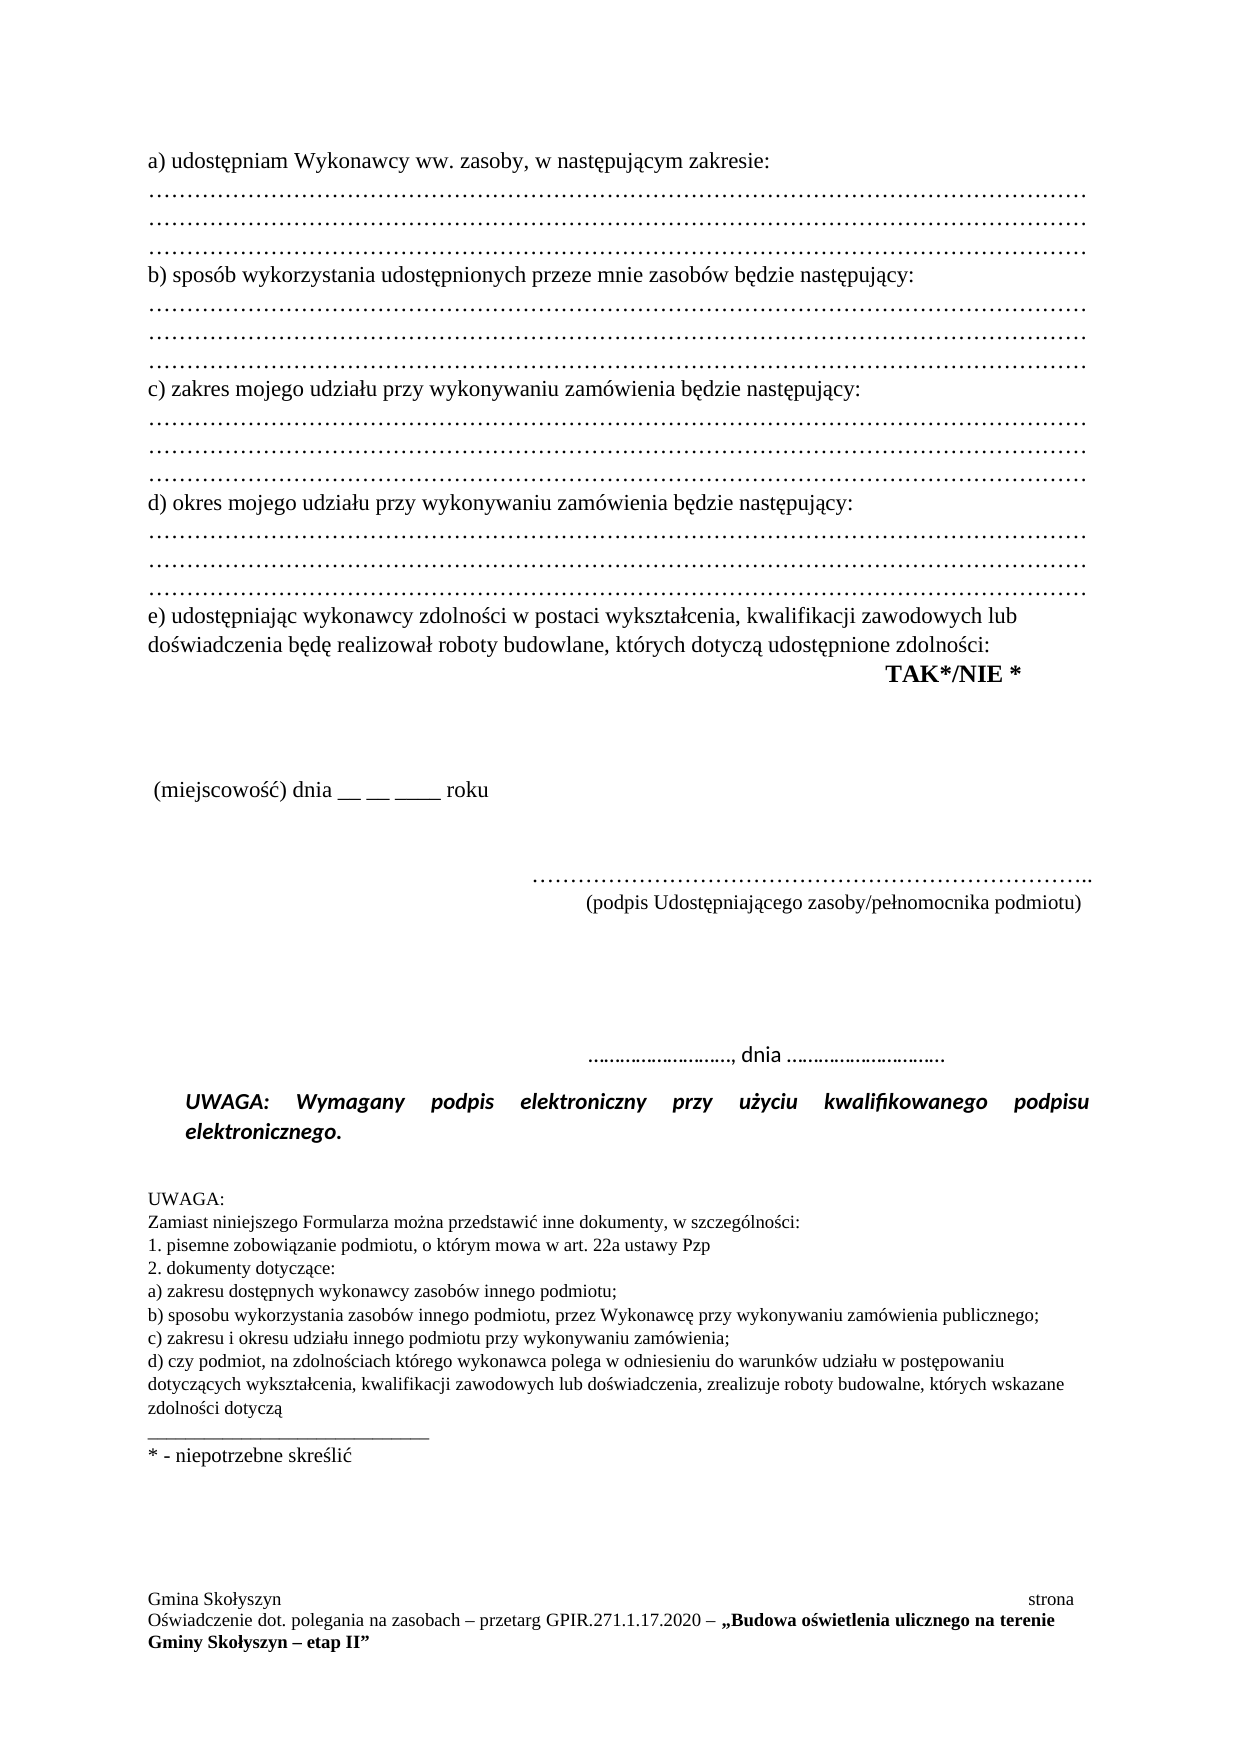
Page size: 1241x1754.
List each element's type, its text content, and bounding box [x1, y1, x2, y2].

text Zamiast niniejszego Formularza można przedstawić inne dokumenty, w szczególności: [148, 1211, 1093, 1232]
text e) udostępniając wykonawcy zdolności w postaci wykształcenia, kwalifikacji zawodowych lub [148, 603, 1093, 629]
text TAK*/NIE * [811, 659, 1093, 688]
text a) udostępniam Wykonawcy ww. zasoby, w następującym zakresie: [148, 148, 1093, 174]
text ……………………………………………………………….. [148, 861, 1093, 887]
text …………………………………………………………………………………………………………… [148, 403, 1093, 430]
text d) czy podmiot, na zdolnościach którego wykonawca polega w odniesieniu do warunków udziału w postępowaniu dotyczących wykształcenia, kwalifikacji zawodowych lub doświadczenia, zrealizuje roboty budowalne, których wskazane zdolności dotyczą [148, 1350, 1093, 1418]
text ………………………………………………………………………………………………………………………………………………………………………………………………………………………… [148, 546, 1093, 601]
text * - niepotrzebne skreślić [148, 1443, 1093, 1467]
text (podpis Udostępniającego zasoby/pełnomocnika podmiotu) [148, 889, 1093, 914]
text UWAGA: [148, 1187, 1093, 1209]
text ………………………………………………………………………………………………………………………………………………………………………………………………………………………… [148, 204, 1093, 259]
text ………………………………………………………………………………………………………………………………………………………………………………………………………………………… [148, 318, 1093, 373]
text a) zakresu dostępnych wykonawcy zasobów innego podmiotu; [148, 1280, 1093, 1302]
text …………………………………………………………………………………………………………… [148, 517, 1093, 544]
text (miejscowość) dnia __ __ ____ roku [148, 776, 1093, 802]
text 1. pisemne zobowiązanie podmiotu, o którym mowa w art. 22a ustawy Pzp [148, 1234, 1093, 1256]
text c) zakres mojego udziału przy wykonywaniu zamówienia będzie następujący: [148, 375, 1093, 401]
text …………………………………………………………………………………………………………… [148, 290, 1093, 316]
text ………………………………………………………………………………………………………………………………………………………………………………………………………………………… [148, 432, 1093, 487]
text c) zakresu i okresu udziału innego podmiotu przy wykonywaniu zamówienia; [148, 1327, 1093, 1348]
text UWAGA: Wymagany podpis elektroniczny przy użyciu kwalifikowanego podpisu elektronicznego. [185, 1087, 1093, 1145]
text d) okres mojego udziału przy wykonywaniu zamówienia będzie następujący: [148, 489, 1093, 515]
text ………………………, dnia ………………………… [223, 1040, 1093, 1068]
text b) sposobu wykorzystania zasobów innego podmiotu, przez Wykonawcę przy wykonywaniu zamówienia publicznego; [148, 1304, 1093, 1325]
text ______________________________ [148, 1420, 1093, 1441]
text doświadczenia będę realizował roboty budowlane, których dotyczą udostępnione zdolności: [148, 631, 1093, 657]
text b) sposób wykorzystania udostępnionych przeze mnie zasobów będzie następujący: [148, 261, 1093, 288]
text …………………………………………………………………………………………………………… [148, 176, 1093, 202]
text 2. dokumenty dotyczące: [148, 1257, 1093, 1279]
